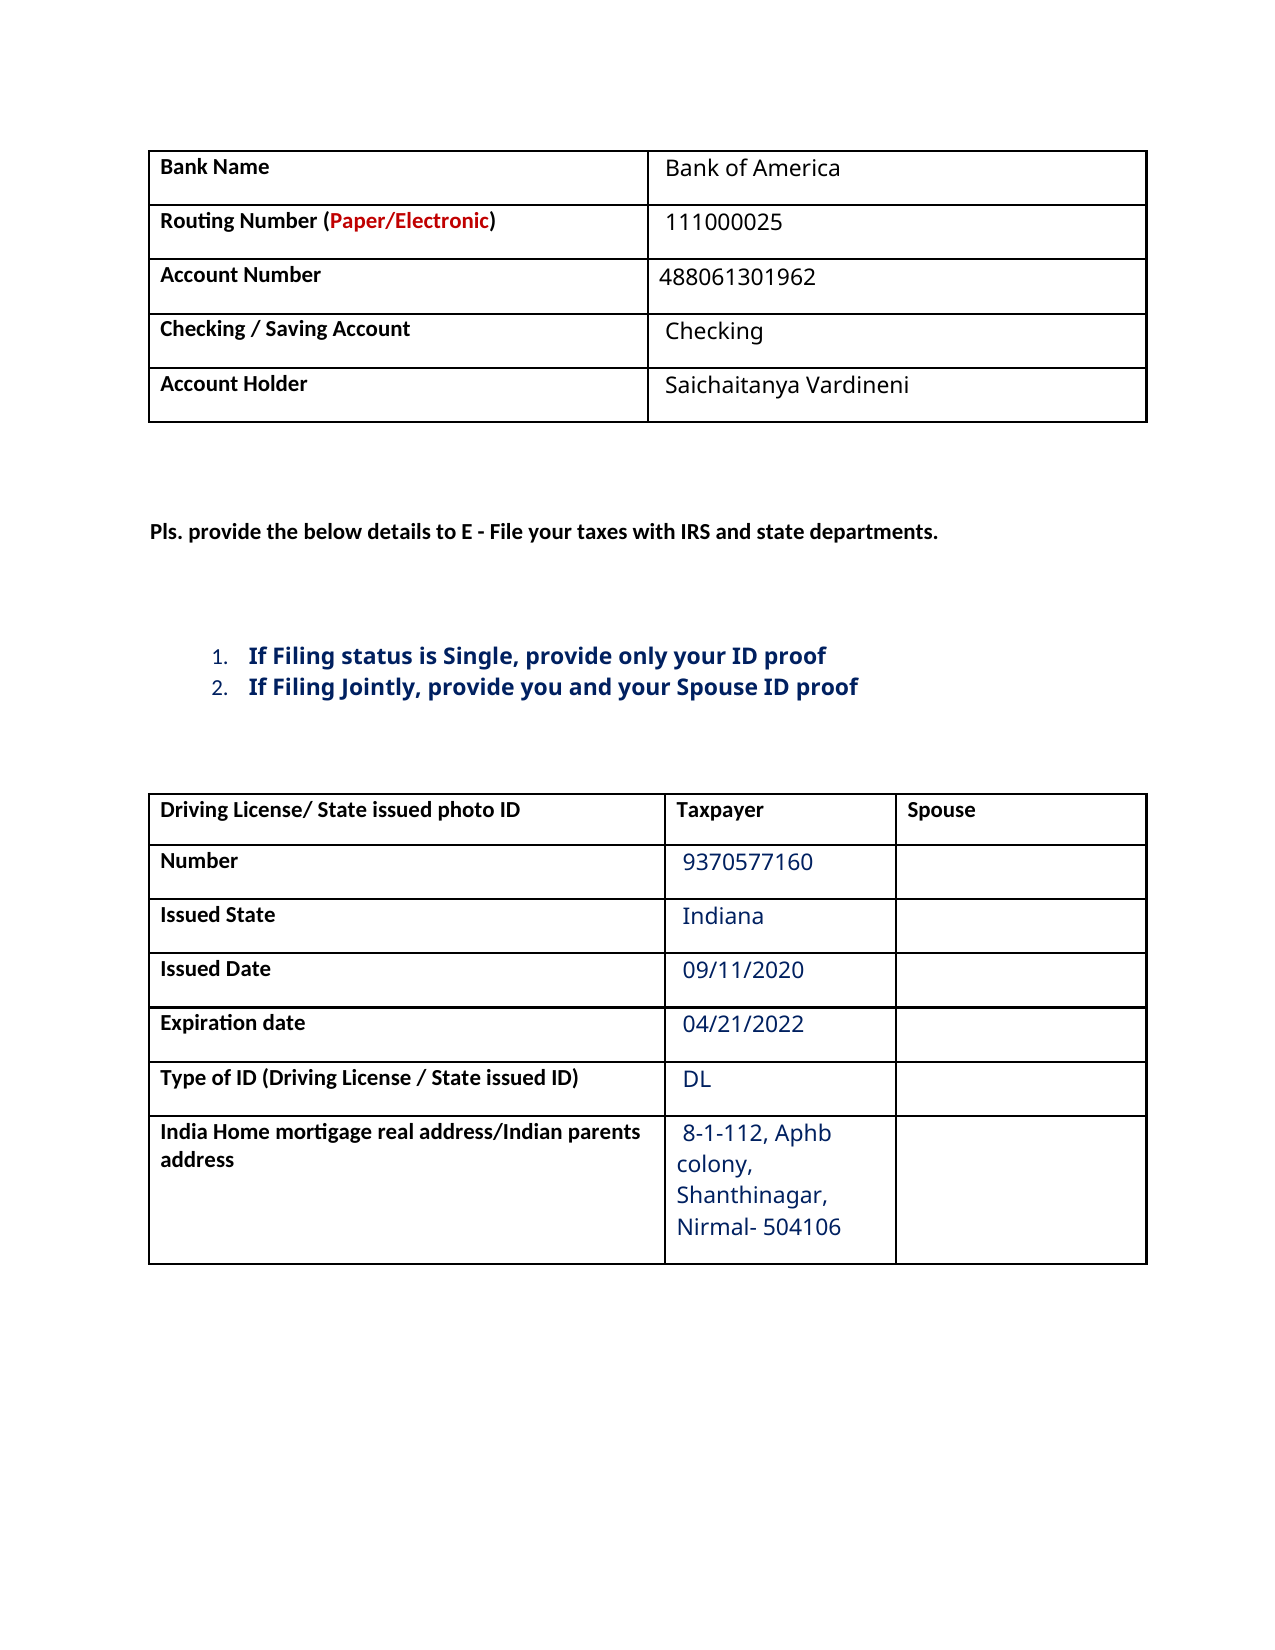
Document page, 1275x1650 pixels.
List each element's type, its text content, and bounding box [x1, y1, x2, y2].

table_cell [897, 1117, 1145, 1263]
table_cell Saichaitanya Vardineni [649, 369, 1145, 421]
table_header Spouse [897, 795, 1145, 844]
table_cell [897, 1063, 1145, 1115]
table_cell Expiration date [150, 1009, 664, 1061]
table_cell Account Holder [150, 369, 647, 421]
table_cell Routing Number (Paper/Electronic) [150, 206, 647, 258]
table_cell Account Number [150, 260, 647, 312]
list If Filing Jointly, provide you and your Spouse ID proof [211, 671, 1125, 702]
table_cell Type of ID (Driving License / State issued ID) [150, 1063, 664, 1115]
table_cell Issued State [150, 900, 664, 952]
table_cell 8-1-112, Aphb colony, Shanthinagar, Nirmal- 504106 [666, 1117, 895, 1263]
table_cell 9370577160 [666, 846, 895, 898]
table_header Bank of America [649, 152, 1145, 204]
table_cell 04/21/2022 [666, 1009, 895, 1061]
table_cell 09/11/2020 [666, 954, 895, 1006]
table_cell Issued Date [150, 954, 664, 1006]
table_cell Checking [649, 315, 1145, 367]
table_cell [897, 954, 1145, 1006]
table_cell 488061301962 [649, 260, 1145, 312]
table_cell India Home mortigage real address/Indian parents address [150, 1117, 664, 1263]
table_cell [897, 1009, 1145, 1061]
table_header Driving License/ State issued photo ID [150, 795, 664, 844]
table_cell DL [666, 1063, 895, 1115]
table_cell Number [150, 846, 664, 898]
table_cell [897, 900, 1145, 952]
table_cell Indiana [666, 900, 895, 952]
table_cell 111000025 [649, 206, 1145, 258]
table_header Taxpayer [666, 795, 895, 844]
table_header Bank Name [150, 152, 647, 204]
table_cell Checking / Saving Account [150, 315, 647, 367]
table_cell [897, 846, 1145, 898]
text Pls. provide the below details to E - File your taxes with IRS and state departments. [150, 517, 1125, 545]
list If Filing status is Single, provide only your ID proof [211, 640, 1125, 671]
